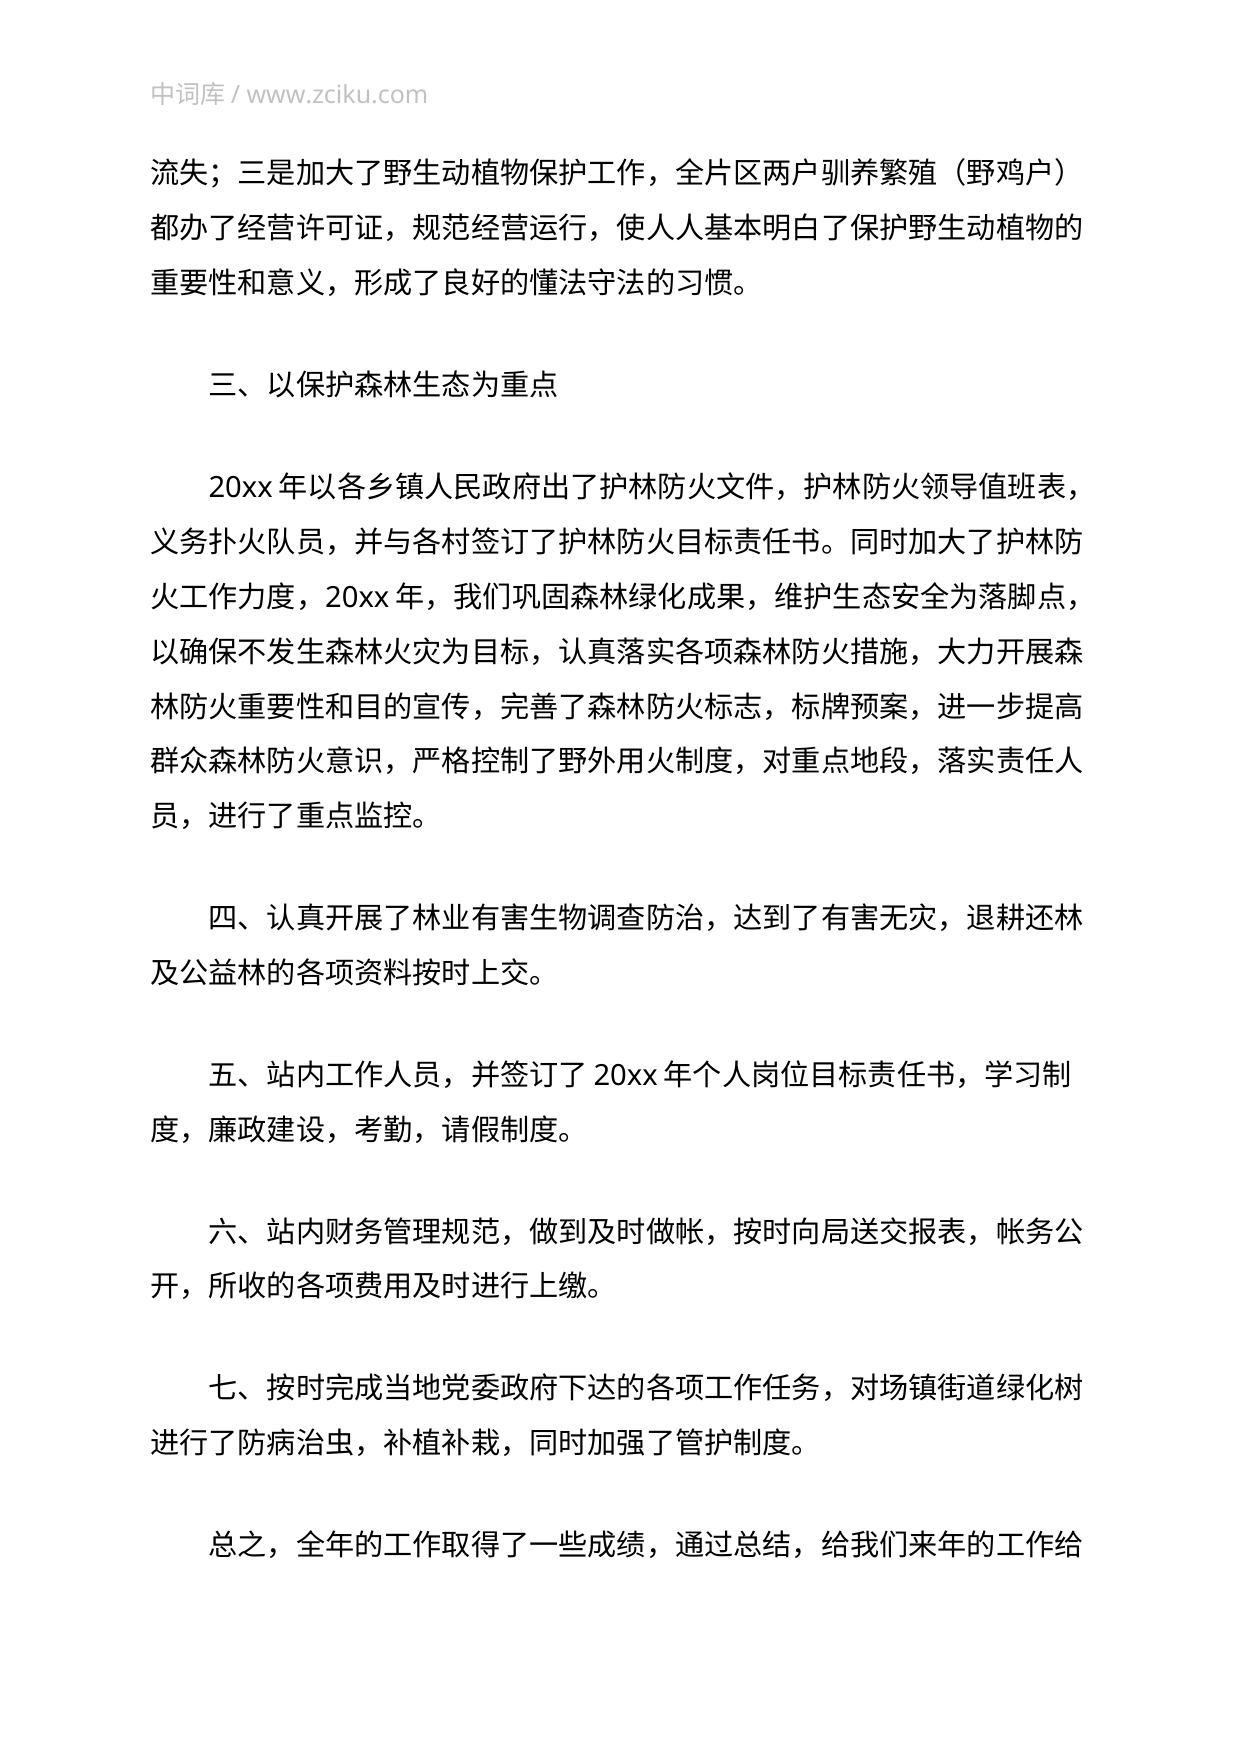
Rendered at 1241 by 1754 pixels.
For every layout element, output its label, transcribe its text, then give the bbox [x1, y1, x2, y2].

text 三、以保护森林生态为重点 [150, 362, 1090, 404]
text 20xx年以各乡镇人民政府出了护林防火文件，护林防火领导值班表，义务扑火队员，并与各村签订了护林防火目标责任书。同时加大了护林防火工作力度，20xx年，我们巩固森林绿化成果，维护生态安全为落脚点，以确保不发生森林火灾为目标，认真落实各项森林防火措施，大力开展森林防火重要性和目的宣传，完善了森林防火标志，标牌预案，进一步提高群众森林防火意识，严格控制了野外用火制度，对重点地段，落实责任人员，进行了重点监控。 [150, 463, 1090, 835]
text 六、站内财务管理规范，做到及时做帐，按时向局送交报表，帐务公开，所收的各项费用及时进行上缴。 [150, 1208, 1090, 1305]
text 五、站内工作人员，并签订了20xx年个人岗位目标责任书，学习制度，廉政建设，考勤，请假制度。 [150, 1051, 1090, 1149]
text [150, 150, 1090, 302]
text 四、认真开展了林业有害生物调查防治，达到了有害无灾，退耕还林及公益林的各项资料按时上交。 [150, 895, 1090, 992]
text 七、按时完成当地党委政府下达的各项工作任务，对场镇街道绿化树进行了防病治虫，补植补栽，同时加强了管护制度。 [150, 1365, 1090, 1462]
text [150, 1521, 1090, 1564]
